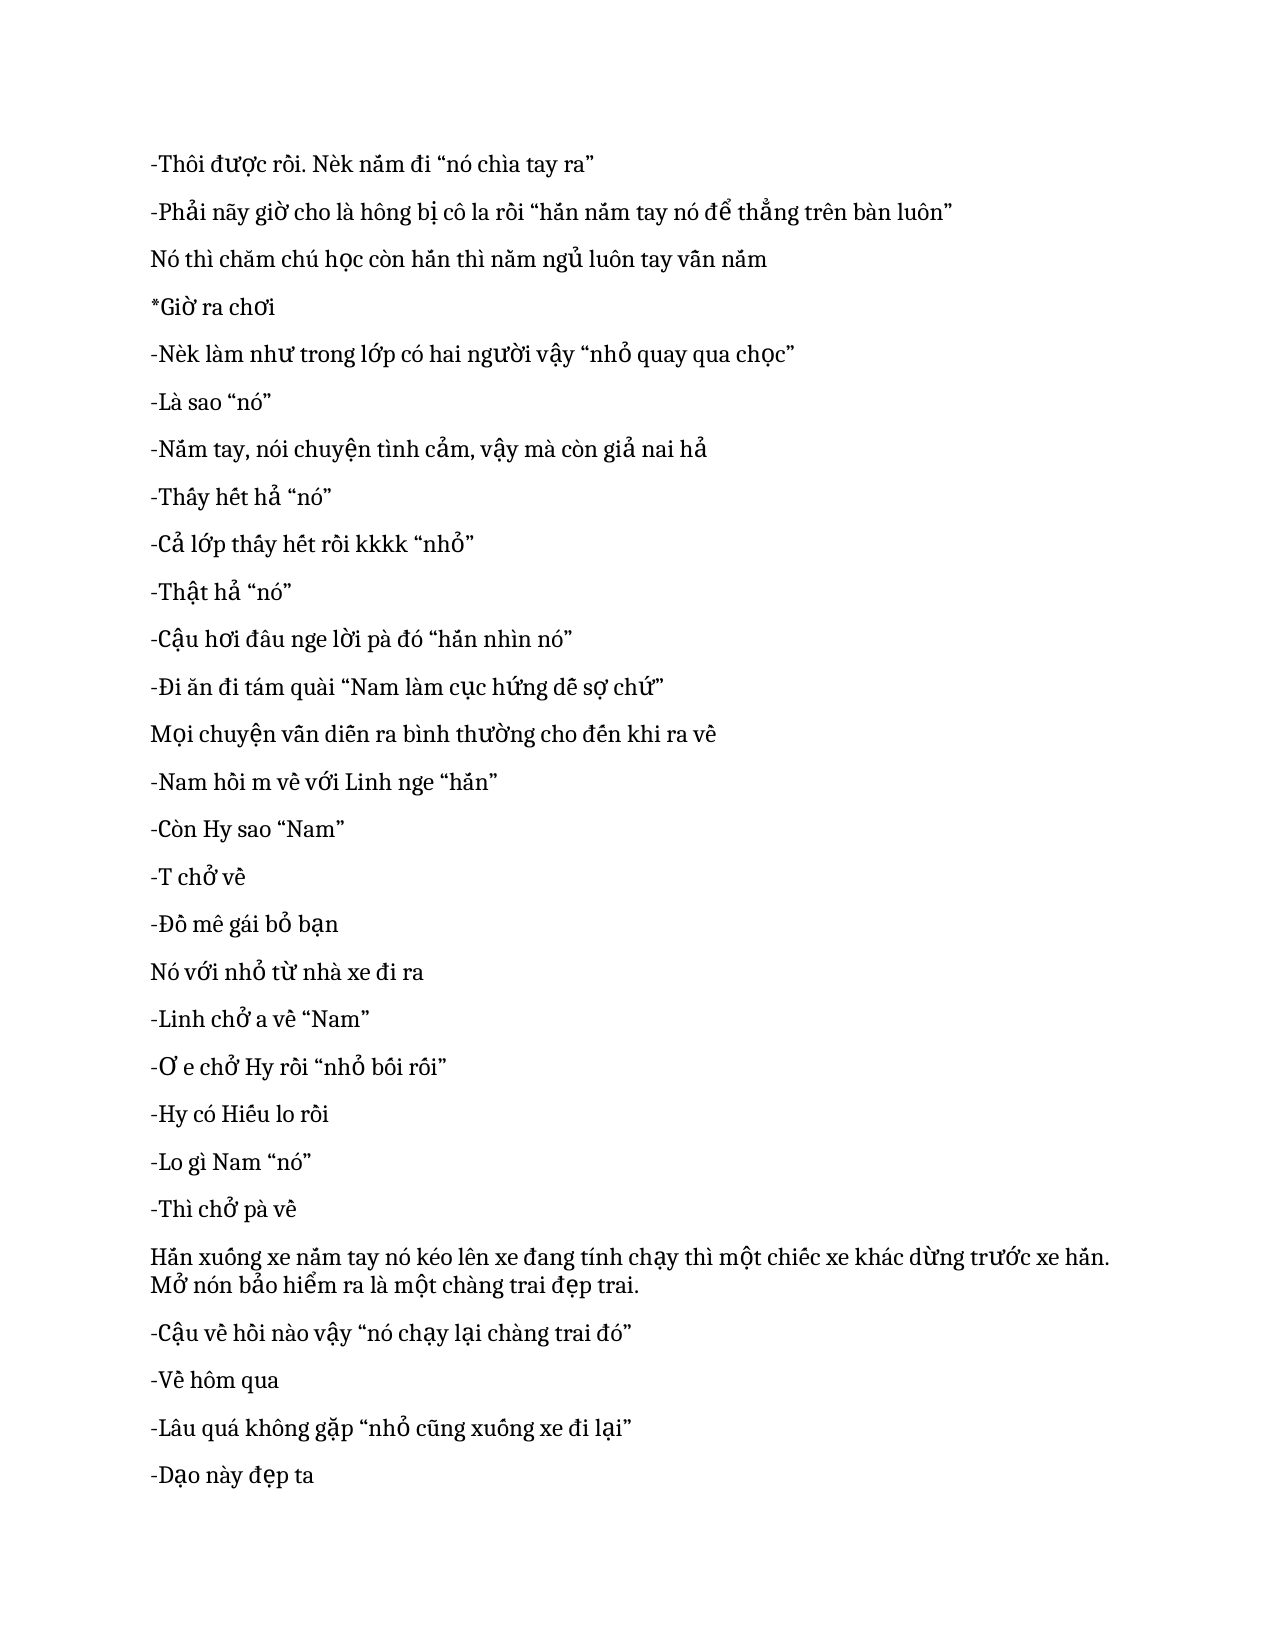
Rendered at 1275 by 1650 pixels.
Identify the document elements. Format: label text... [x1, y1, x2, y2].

text -Đồ mê gái bỏ bạn [150, 910, 1125, 939]
text -Dạo này đẹp ta [150, 1461, 1125, 1490]
text -Lo gì Nam “nó” [150, 1147, 1125, 1176]
text -Là sao “nó” [150, 387, 1125, 416]
text -Ơ e chở Hy rồi “nhỏ bối rối” [150, 1052, 1125, 1081]
text -Thật hả “nó” [150, 577, 1125, 606]
text Mọi chuyện vẫn diễn ra bình thường cho đến khi ra về [150, 720, 1125, 749]
text -Lâu quá không gặp “nhỏ cũng xuống xe đi lại” [150, 1414, 1125, 1442]
text -Về hôm qua [150, 1366, 1125, 1395]
text -T chở về [150, 862, 1125, 891]
text -Cả lớp thấy hết rồi kkkk “nhỏ” [150, 530, 1125, 559]
text -Đi ăn đi tám quài “Nam làm cục hứng dễ sợ chứ” [150, 672, 1125, 701]
text Nó thì chăm chú học còn hắn thì nằm ngủ luôn tay vẫn nắm [150, 245, 1125, 274]
text -Thôi được rồi. Nèk nắm đi “nó chìa tay ra” [150, 150, 1125, 179]
text -Nèk làm như trong lớp có hai người vậy “nhỏ quay qua chọc” [150, 340, 1125, 369]
text -Hy có Hiếu lo rồi [150, 1100, 1125, 1129]
text -Nắm tay, nói chuyện tình cảm, vậy mà còn giả nai hả [150, 435, 1125, 464]
text Hắn xuống xe nắm tay nó kéo lên xe đang tính chạy thì một chiếc xe khác dừng trước xe hắn. Mở nón bảo hiểm ra là một chàng trai đẹp trai. [150, 1242, 1125, 1300]
text *Giờ ra chơi [150, 292, 1125, 321]
text -Thì chở pà về [150, 1195, 1125, 1224]
text -Phải nãy giờ cho là hông bị cô la rồi “hắn nắm tay nó để thẳng trên bàn luôn” [150, 197, 1125, 226]
text -Nam hồi m về với Linh nge “hắn” [150, 767, 1125, 796]
text -Cậu về hồi nào vậy “nó chạy lại chàng trai đó” [150, 1319, 1125, 1347]
text Nó với nhỏ từ nhà xe đi ra [150, 957, 1125, 986]
text -Thấy hết hả “nó” [150, 482, 1125, 511]
text -Còn Hy sao “Nam” [150, 815, 1125, 844]
text -Cậu hơi đâu nge lời pà đó “hắn nhìn nó” [150, 625, 1125, 654]
text -Linh chở a về “Nam” [150, 1005, 1125, 1034]
